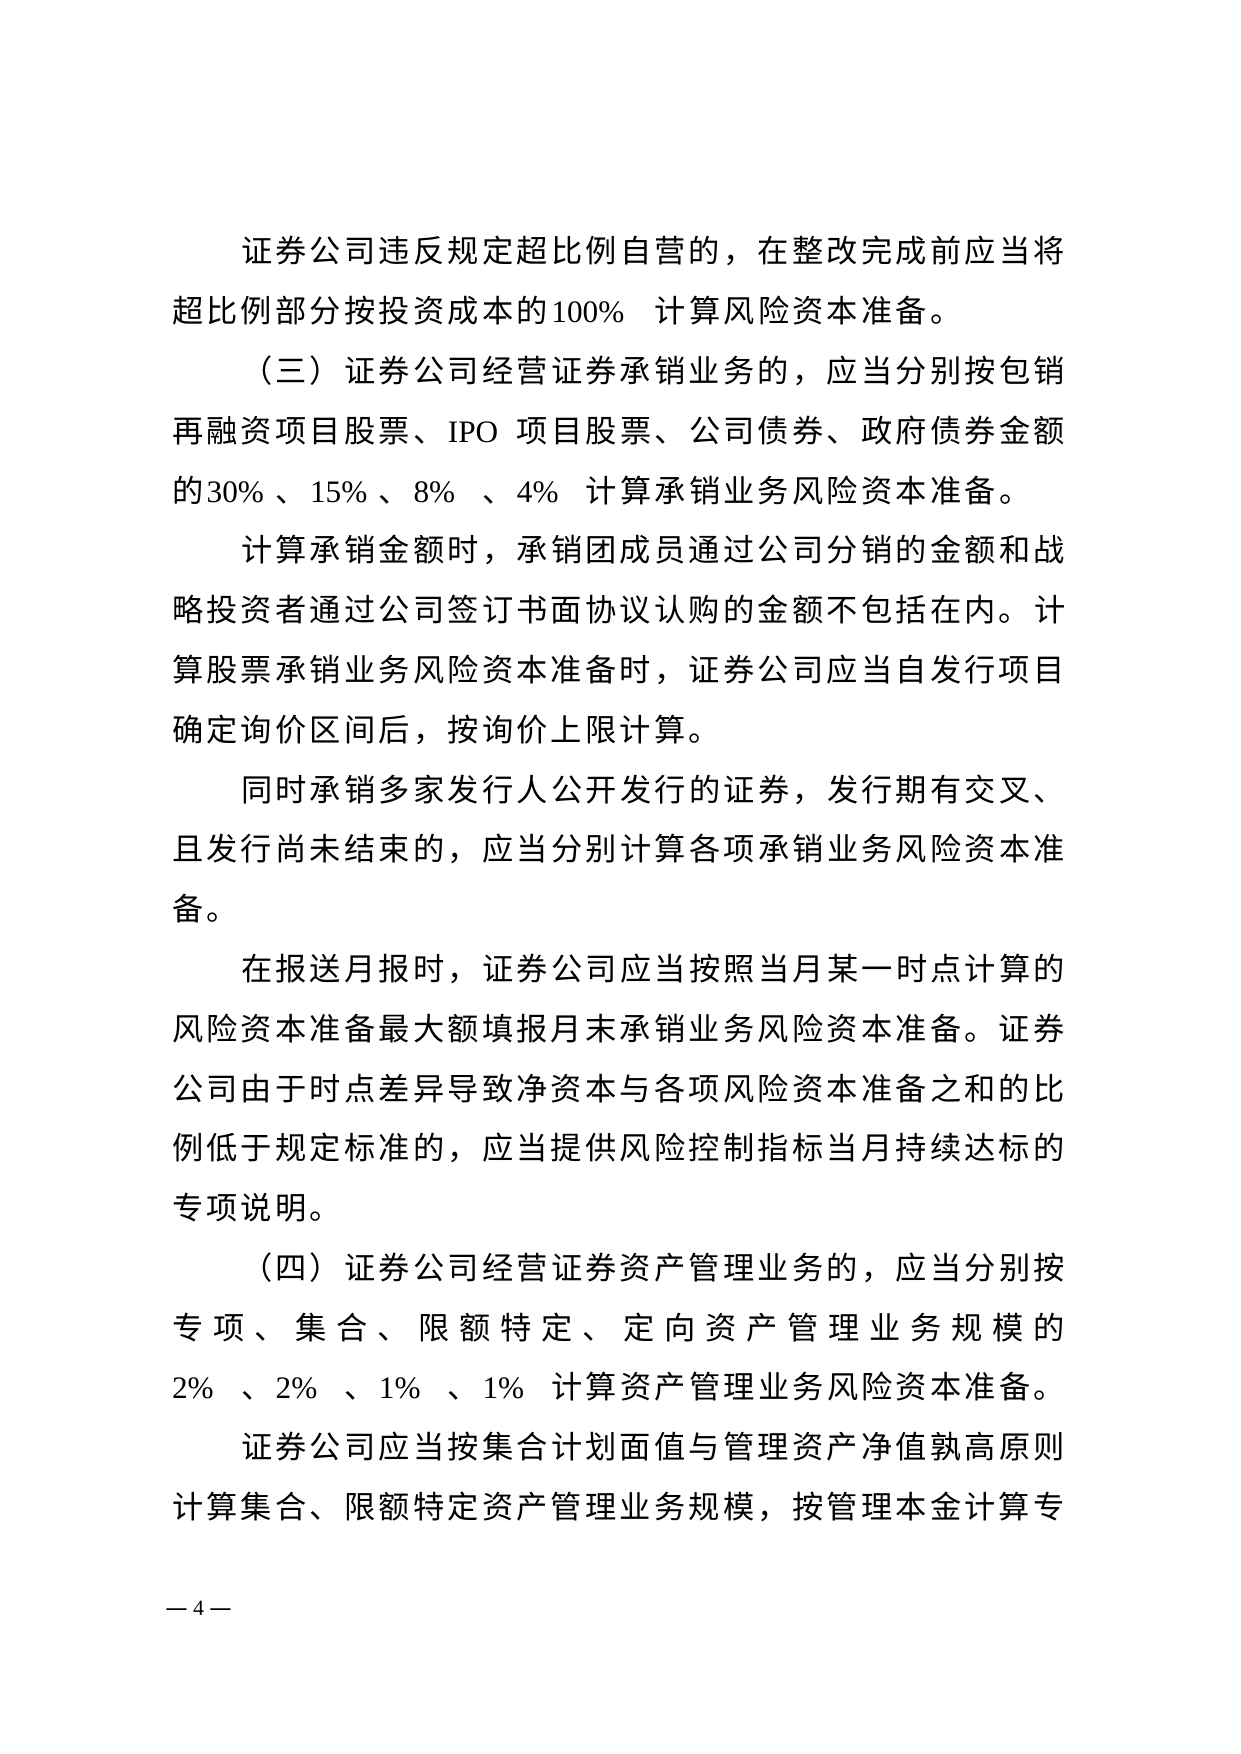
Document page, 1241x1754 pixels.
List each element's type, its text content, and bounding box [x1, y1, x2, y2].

text 同时承销多家发行人公开发行的证券，发行期有交叉、且发行尚未结束的，应当分别计算各项承销业务风险资本准备。 [173, 757, 1067, 937]
text 证券公司违反规定超比例自营的，在整改完成前应当将超比例部分按投资成本的100%计算风险资本准备。 [173, 219, 1067, 339]
text 在报送月报时，证券公司应当按照当月某一时点计算的风险资本准备最大额填报月末承销业务风险资本准备。证券公司由于时点差异导致净资本与各项风险资本准备之和的比例低于规定标准的，应当提供风险控制指标当月持续达标的专项说明。 [173, 937, 1067, 1236]
text （四）证券公司经营证券资产管理业务的，应当分别按专项、集合、限额特定、定向资产管理业务规模的2%、2%、1%、1%计算资产管理业务风险资本准备。 [173, 1236, 1067, 1415]
text 计算承销金额时，承销团成员通过公司分销的金额和战略投资者通过公司签订书面协议认购的金额不包括在内。计算股票承销业务风险资本准备时，证券公司应当自发行项目确定询价区间后，按询价上限计算。 [173, 518, 1067, 757]
text （三）证券公司经营证券承销业务的，应当分别按包销再融资项目股票、IPO项目股票、公司债券、政府债券金额的30%、15%、8%、4%计算承销业务风险资本准备。 [173, 339, 1067, 518]
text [173, 1415, 1067, 1535]
